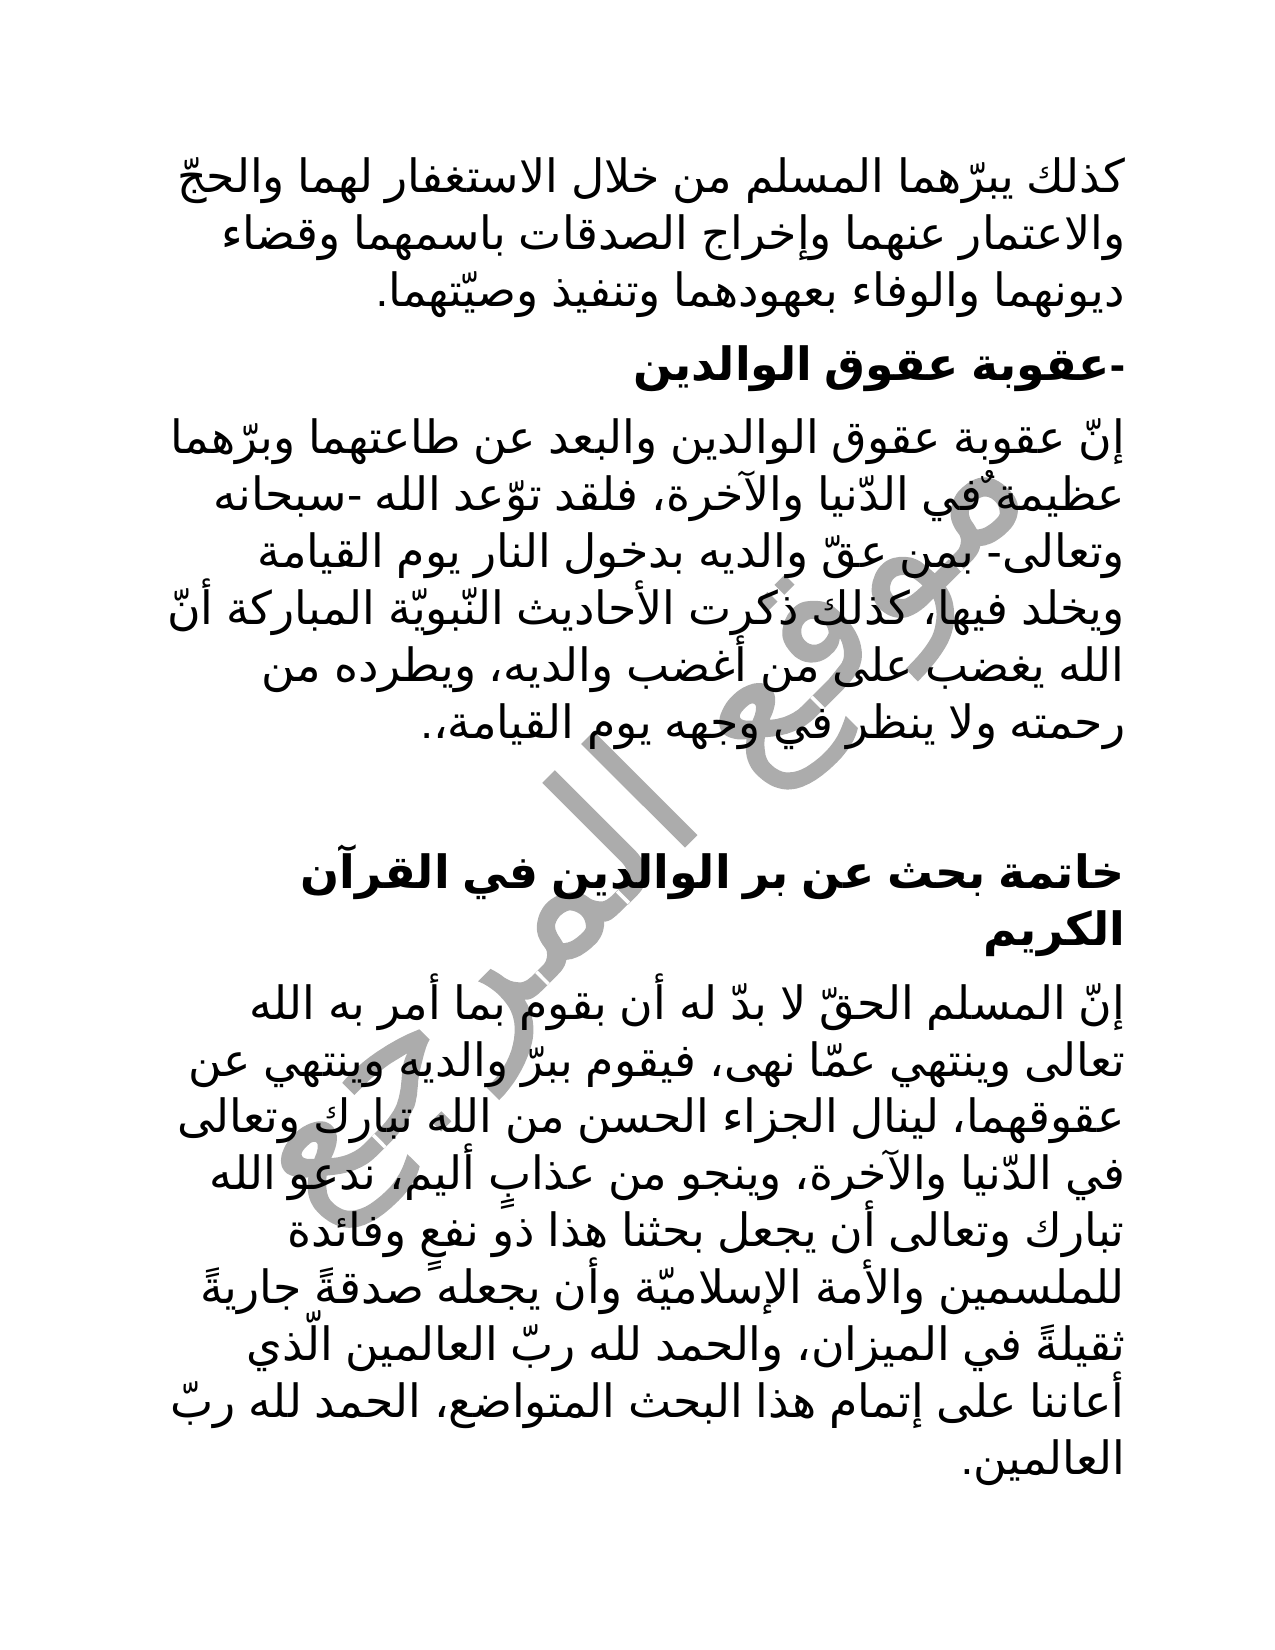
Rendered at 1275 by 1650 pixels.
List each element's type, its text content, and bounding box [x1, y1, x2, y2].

text إنّ عقوبة عقوق الوالدين والبعد عن طاعتهما وبرّهما عظيمة ٌفي الدّنيا والآخرة، فلقد توّعد الله -سبحانه وتعالى- بمن عقّ والديه بدخول النار يوم القيامة ويخلد فيها، كذلك ذكرت الأحاديث النّبويّة المباركة أنّ الله يغضب على من أغضب والديه، ويطرده من رحمته ولا ينظر في وجهه يوم القيامة،. [150, 411, 1125, 748]
text -عقوبة عقوق الوالدين [150, 337, 1125, 390]
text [150, 150, 1125, 316]
text خاتمة بحث عن بر الوالدين في القرآن الكريم [150, 846, 1125, 955]
text إنّ المسلم الحقّ لا بدّ له أن بقوم بما أمر به الله تعالى وينتهي عمّا نهى، فيقوم ببرّ والديه وينتهي عن عقوقهما، لينال الجزاء الحسن من الله تبارك وتعالى في الدّنيا والآخرة، وينجو من عذابٍ أليم، ندعو الله تبارك وتعالى أن يجعل بحثنا هذا ذو نفعٍ وفائدة للملسمين والأمة الإسلاميّة وأن يجعله صدقةً جاريةً ثقيلةً في الميزان، والحمد لله ربّ العالمين الّذي أعاننا على إتمام هذا البحث المتواضع، الحمد لله ربّ العالمين. [150, 976, 1125, 1484]
